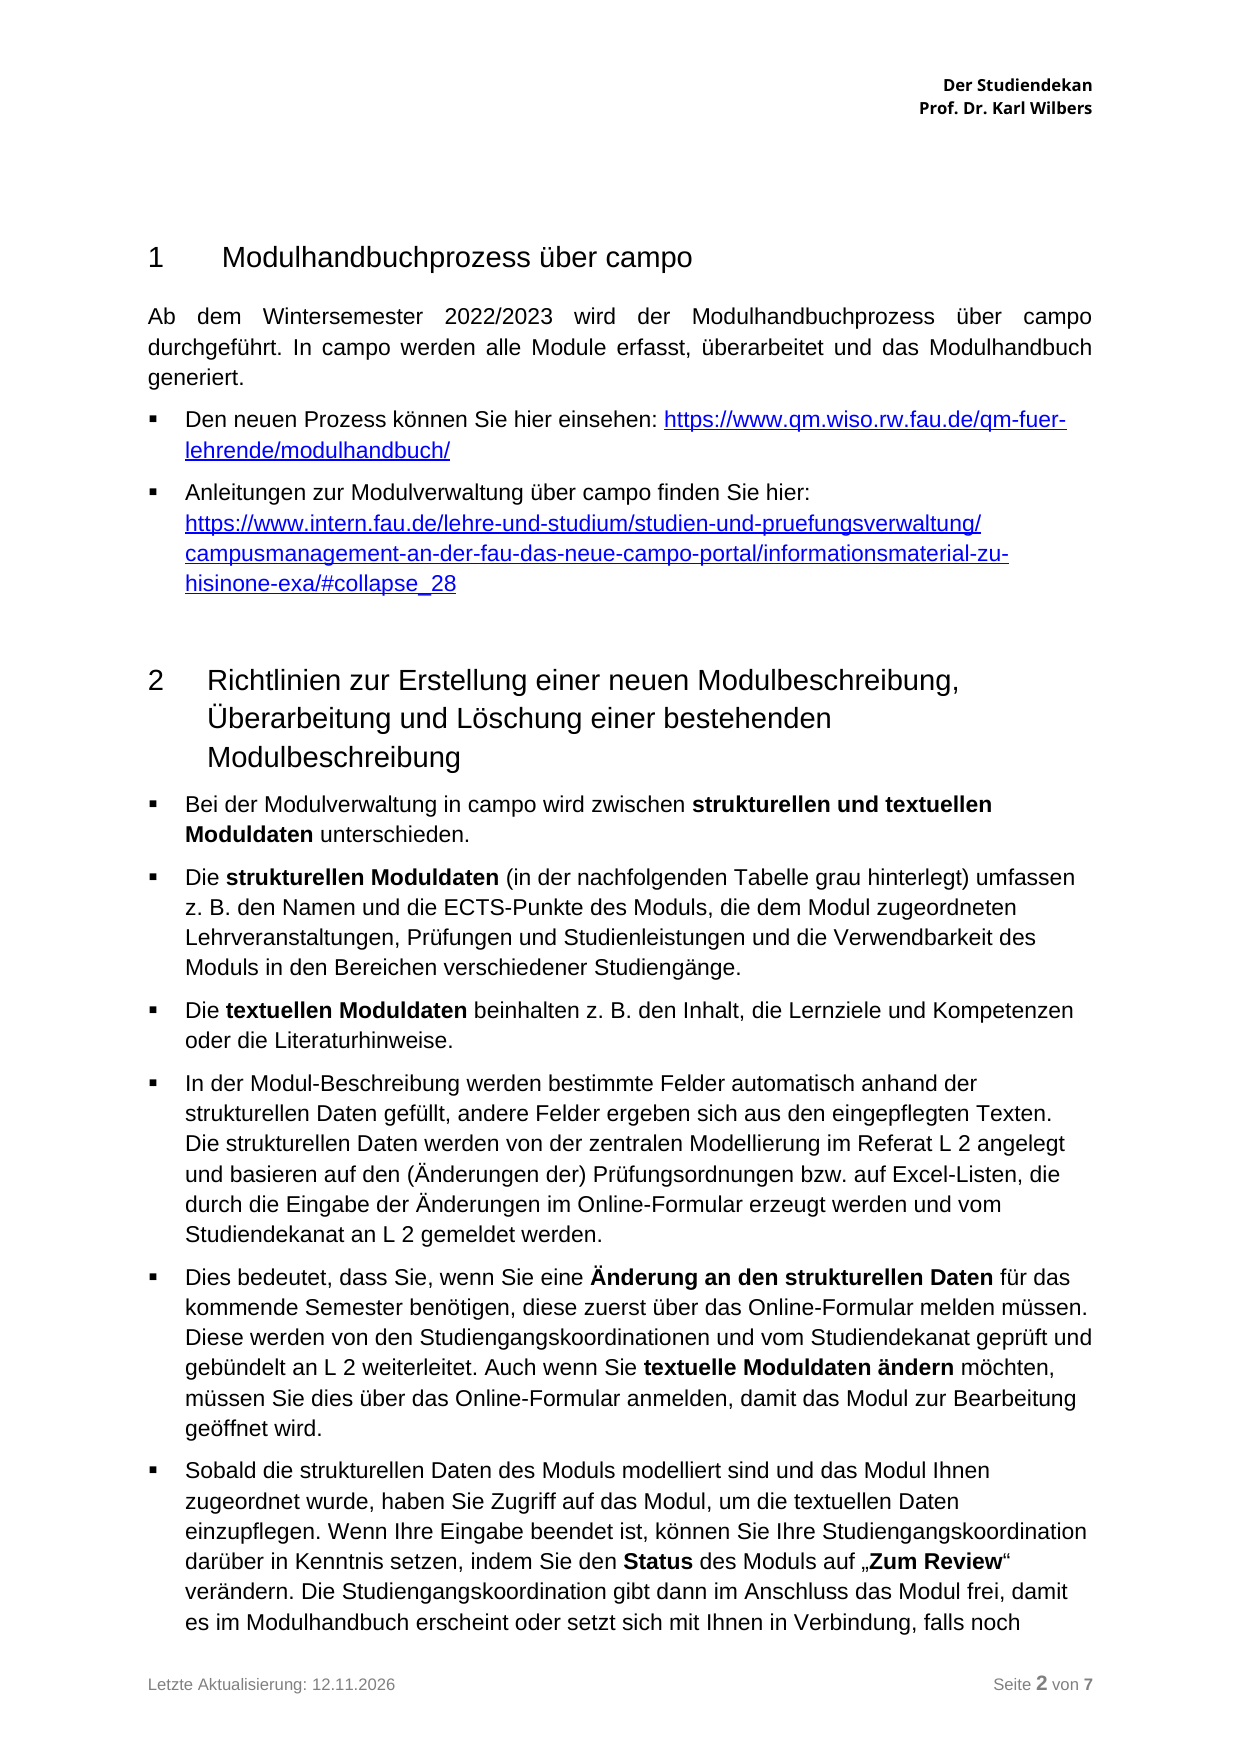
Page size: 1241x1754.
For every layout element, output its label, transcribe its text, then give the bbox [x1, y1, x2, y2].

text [148, 1457, 1092, 1635]
text Den neuen Prozess können Sie hier einsehen: https://www.qm.wiso.rw.fau.de/qm-fuer-lehrende/modulhandbuch/ [148, 406, 1092, 463]
text Die textuellen Moduldaten beinhalten z. B. den Inhalt, die Lernziele und Kompetenzen oder die Literaturhinweise. [148, 997, 1092, 1053]
text In der Modul-Beschreibung werden bestimmte Felder automatisch anhand der strukturellen Daten gefüllt, andere Felder ergeben sich aus den eingepflegten Texten. Die strukturellen Daten werden von der zentralen Modellierung im Referat L 2 angelegt und basieren auf den (Änderungen der) Prüfungsordnungen bzw. auf Excel-Listen, die durch die Eingabe der Änderungen im Online-Formular erzeugt werden und vom Studiendekanat an L 2 gemeldet werden. [148, 1070, 1092, 1247]
text Bei der Modulverwaltung in campo wird zwischen strukturellen und textuellen Moduldaten unterschieden. [148, 791, 1092, 847]
subtitle Modulhandbuchprozess über campo [148, 240, 1092, 273]
text Die strukturellen Moduldaten (in der nachfolgenden Tabelle grau hinterlegt) umfassen z. B. den Namen und die ECTS-Punkte des Moduls, die dem Modul zugeordneten Lehrveranstaltungen, Prüfungen und Studienleistungen und die Verwendbarkeit des Moduls in den Bereichen verschiedener Studiengänge. [148, 864, 1092, 981]
text Dies bedeutet, dass Sie, wenn Sie eine Änderung an den strukturellen Daten für das kommende Semester benötigen, diese zuerst über das Online-Formular melden müssen. Diese werden von den Studiengangskoordinationen und vom Studiendekanat geprüft und gebündelt an L 2 weiterleitet. Auch wenn Sie textuelle Moduldaten ändern möchten, müssen Sie dies über das Online-Formular anmelden, damit das Modul zur Bearbeitung geöffnet wird. [148, 1264, 1092, 1441]
subtitle Richtlinien zur Erstellung einer neuen Modulbeschreibung, Überarbeitung und Löschung einer bestehenden Modulbeschreibung [148, 663, 1092, 773]
text Anleitungen zur Modulverwaltung über campo finden Sie hier: https://www.intern.fau.de/lehre-und-studium/studien-und-pruefungsverwaltung/campusmanagement-an-der-fau-das-neue-campo-portal/informationsmaterial-zu-hisinone-exa/#collapse_28 [148, 479, 1092, 596]
text Ab dem Wintersemester 2022/2023 wird der Modulhandbuchprozess über campo durchgeführt. In campo werden alle Module erfasst, überarbeitet und das Modulhandbuch generiert. [148, 303, 1092, 390]
